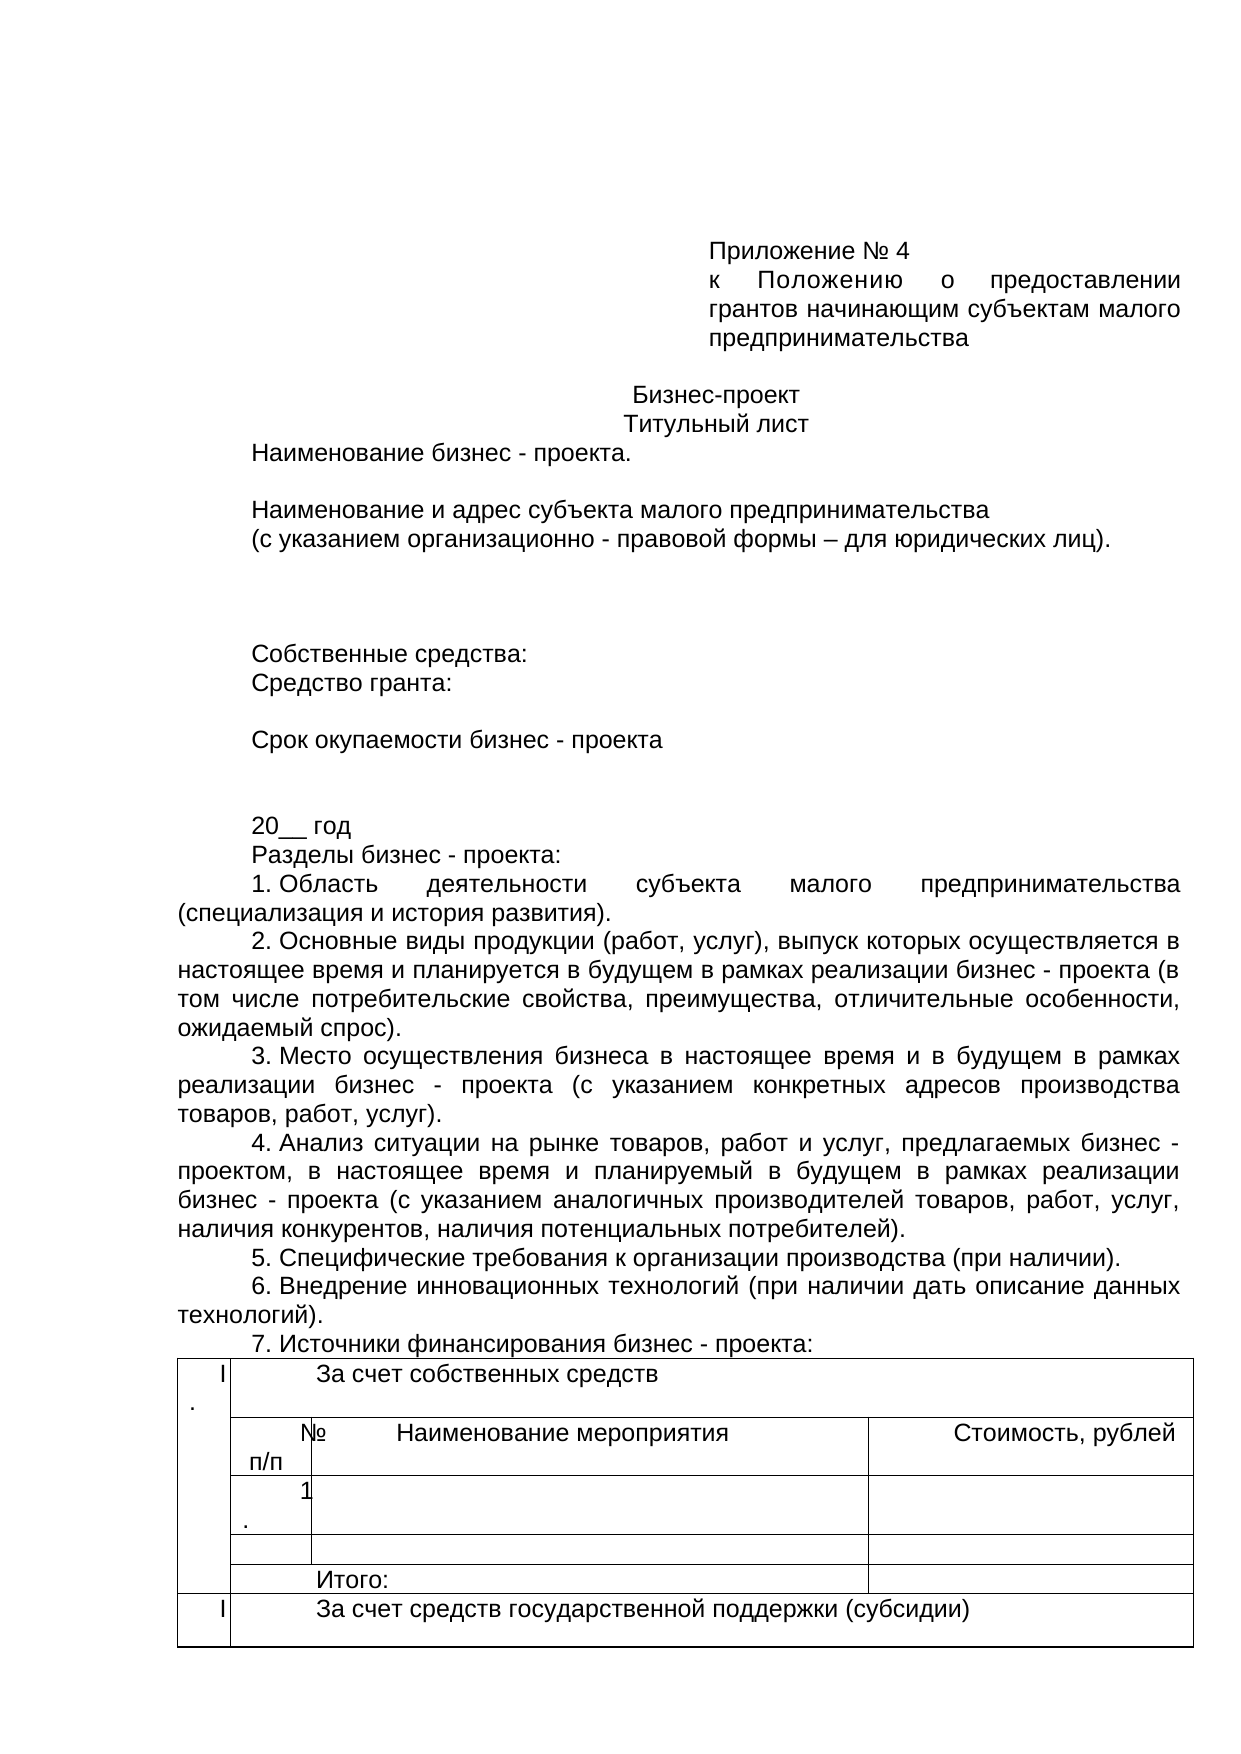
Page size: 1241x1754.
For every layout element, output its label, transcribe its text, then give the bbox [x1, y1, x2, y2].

text Средство гранта: [177, 667, 1181, 696]
text 6. Внедрение инновационных технологий (при наличии дать описание данных технологий). [177, 1271, 1181, 1329]
text (с указанием организационно - правовой формы – для юридических лиц). [177, 524, 1181, 552]
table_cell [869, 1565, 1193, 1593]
text Срок окупаемости бизнес - проекта [177, 725, 1181, 754]
text Собственные средства: [177, 639, 1181, 667]
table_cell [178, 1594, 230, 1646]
text 3. Место осуществления бизнеса в настоящее время и в будущем в рамках реализации бизнес - проекта (с указанием конкретных адресов производства товаров, работ, услуг). [177, 1041, 1181, 1127]
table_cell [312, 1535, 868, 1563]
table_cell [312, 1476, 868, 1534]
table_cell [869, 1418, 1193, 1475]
text 20__ год [177, 811, 1181, 840]
text 5. Специфические требования к организации производства (при наличии). [177, 1242, 1181, 1271]
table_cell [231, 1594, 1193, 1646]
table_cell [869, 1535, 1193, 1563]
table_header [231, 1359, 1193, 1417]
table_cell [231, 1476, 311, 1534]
text Титульный лист [177, 409, 1181, 437]
text 4. Анализ ситуации на рынке товаров, работ и услуг, предлагаемых бизнес - проектом, в настоящее время и планируемый в будущем в рамках реализации бизнес - проекта (с указанием аналогичных производителей товаров, работ, услуг, наличия конкурентов, наличия потенциальных потребителей). [177, 1127, 1181, 1242]
text Наименование бизнес - проекта. [177, 437, 1181, 466]
text Наименование и адрес субъекта малого предпринимательства [177, 495, 1181, 524]
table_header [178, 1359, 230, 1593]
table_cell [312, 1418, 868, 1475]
text 7. Источники финансирования бизнес - проекта: [177, 1329, 1181, 1357]
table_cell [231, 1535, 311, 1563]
text 1. Область деятельности субъекта малого предпринимательства (специализация и история развития). [177, 869, 1181, 926]
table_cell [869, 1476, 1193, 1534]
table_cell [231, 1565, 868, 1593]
text Разделы бизнес - проекта: [177, 840, 1181, 869]
text Приложение № 4 [709, 236, 1181, 265]
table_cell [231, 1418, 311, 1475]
text Бизнес-проект [177, 380, 1181, 409]
text 2. Основные виды продукции (работ, услуг), выпуск которых осуществляется в настоящее время и планируется в будущем в рамках реализации бизнес - проекта (в том числе потребительские свойства, преимущества, отличительные особенности, ожидаемый спрос). [177, 926, 1181, 1041]
text к Положению о предоставлении грантов начинающим субъектам малого предпринимательства [709, 265, 1181, 351]
